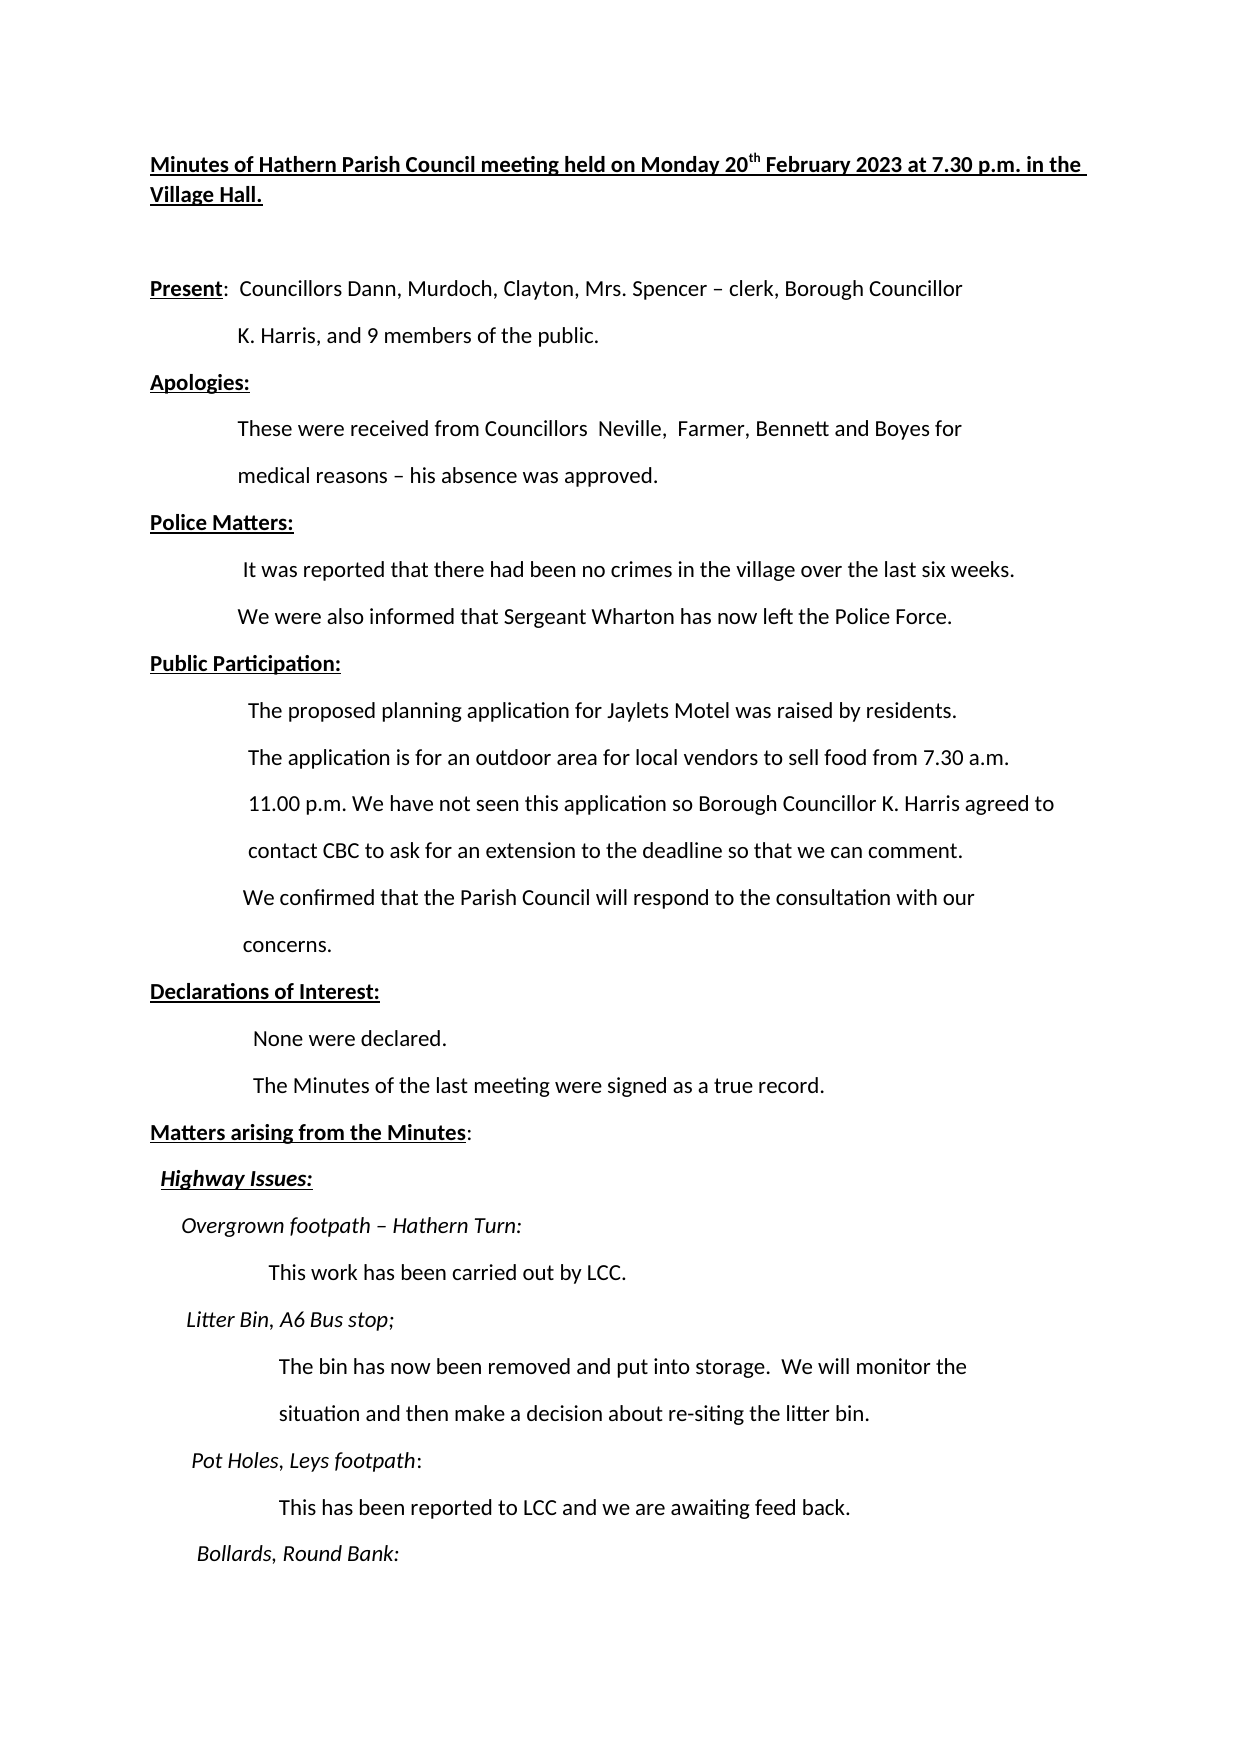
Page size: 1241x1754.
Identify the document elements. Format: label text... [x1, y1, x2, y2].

text It was reported that there had been no crimes in the village over the last six weeks. [150, 555, 1090, 583]
text This work has been carried out by LCC. [150, 1258, 1090, 1286]
text The application is for an outdoor area for local vendors to sell food from 7.30 a.m. [150, 743, 1090, 771]
text medical reasons – his absence was approved. [150, 461, 1090, 489]
text The bin has now been removed and put into storage. We will monitor the [150, 1352, 1090, 1380]
text Matters arising from the Minutes: [150, 1118, 1090, 1146]
text Highway Issues: [150, 1164, 1090, 1193]
text Bollards, Round Bank: [150, 1539, 1090, 1568]
text We were also informed that Sergeant Wharton has now left the Police Force. [150, 602, 1090, 630]
text 11.00 p.m. We have not seen this application so Borough Councillor K. Harris agreed to [150, 789, 1090, 818]
text Litter Bin, A6 Bus stop; [150, 1305, 1090, 1333]
text Minutes of Hathern Parish Council meeting held on Monday 20th February 2023 at 7.30 p.m. in the Village Hall. [150, 150, 1090, 208]
text Declarations of Interest: [150, 977, 1090, 1005]
text Public Participation: [150, 649, 1090, 677]
text contact CBC to ask for an extension to the deadline so that we can comment. [150, 836, 1090, 864]
text None were declared. [150, 1024, 1090, 1052]
text Apologies: [150, 368, 1090, 396]
text This has been reported to LCC and we are awaiting feed back. [150, 1493, 1090, 1521]
text Present: Councillors Dann, Murdoch, Clayton, Mrs. Spencer – clerk, Borough Councillor [150, 274, 1090, 302]
text concerns. [150, 930, 1090, 958]
text situation and then make a decision about re-siting the litter bin. [150, 1399, 1090, 1427]
text Police Matters: [150, 508, 1090, 536]
text Pot Holes, Leys footpath: [150, 1446, 1090, 1474]
text The proposed planning application for Jaylets Motel was raised by residents. [150, 696, 1090, 724]
text Overgrown footpath – Hathern Turn: [150, 1211, 1090, 1239]
text The Minutes of the last meeting were signed as a true record. [150, 1071, 1090, 1099]
text These were received from Councillors Neville, Farmer, Bennett and Boyes for [150, 414, 1090, 443]
text K. Harris, and 9 members of the public. [150, 321, 1090, 349]
text We confirmed that the Parish Council will respond to the consultation with our [150, 883, 1090, 911]
